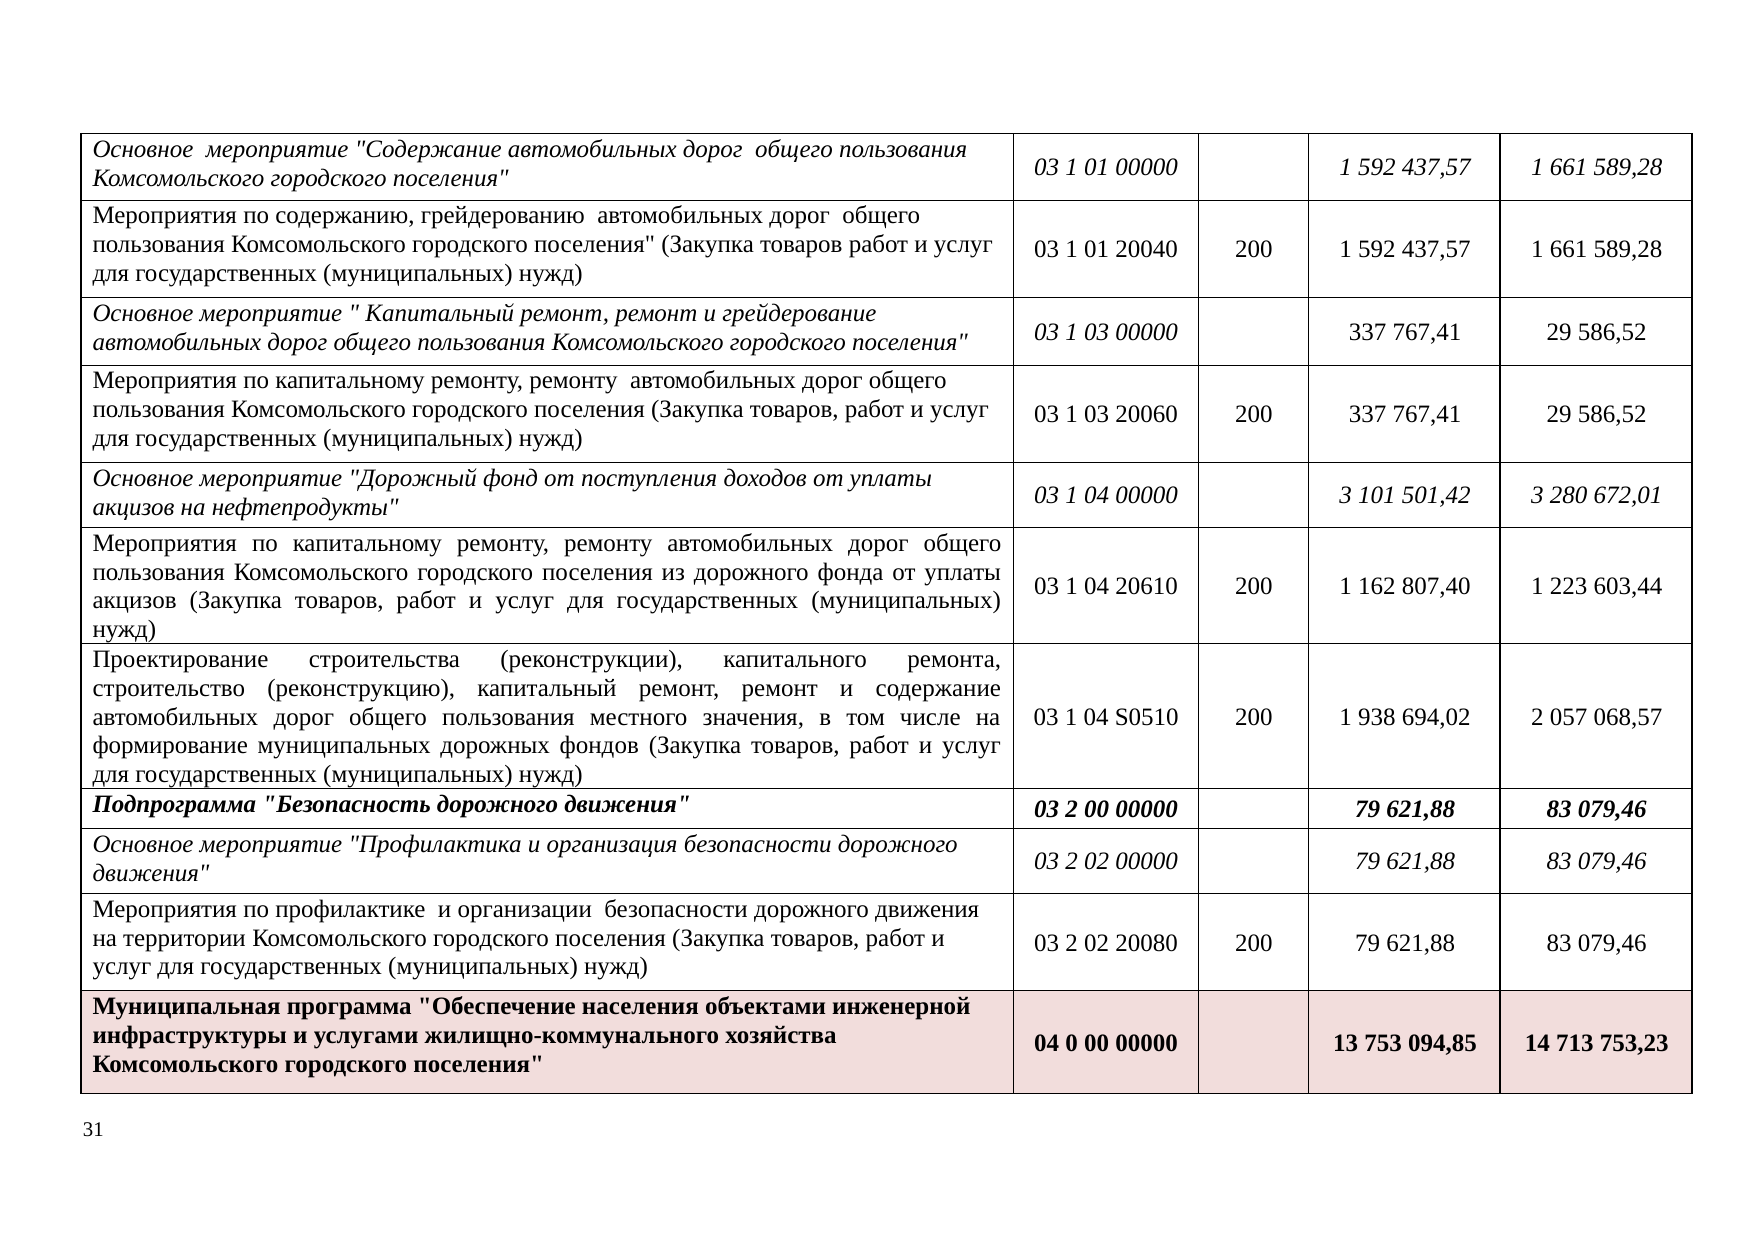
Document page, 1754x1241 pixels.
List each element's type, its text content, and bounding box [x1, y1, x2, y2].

table_cell 04 0 00 00000 [1014, 991, 1198, 1093]
table_cell 200 [1199, 366, 1308, 462]
table_cell 03 1 03 20060 [1014, 366, 1198, 462]
table_cell Основное мероприятие "Содержание автомобильных дорог общего пользования Комсомольского городского поселения" [82, 134, 1013, 199]
table_cell 03 1 01 20040 [1014, 201, 1198, 297]
table_cell 03 2 00 00000 [1014, 789, 1198, 828]
table_cell Мероприятия по содержанию, грейдерованию автомобильных дорог общего пользования Комсомольского городского поселения" (Закупка товаров работ и услуг для государственных (муниципальных) нужд) [82, 201, 1013, 297]
table_cell 79 621,88 [1309, 894, 1499, 990]
table_cell 03 2 02 20080 [1014, 894, 1198, 990]
table_cell 03 1 04 S0510 [1014, 644, 1198, 788]
table_cell 1 162 807,40 [1309, 528, 1499, 643]
table_cell 29 586,52 [1501, 366, 1691, 462]
table_cell 13 753 094,85 [1309, 991, 1499, 1093]
table_cell 1 938 694,02 [1309, 644, 1499, 788]
table_cell 1 661 589,28 [1501, 201, 1691, 297]
table_cell Муниципальная программа "Обеспечение населения объектами инженерной инфраструктуры и услугами жилищно-коммунального хозяйства Комсомольского городского поселения" [82, 991, 1013, 1093]
table_cell 03 1 04 00000 [1014, 463, 1198, 527]
table_cell Проектирование строительства (реконструкции), капитального ремонта, строительство (реконструкцию), капитальный ремонт, ремонт и содержание автомобильных дорог общего пользования местного значения, в том числе на формирование муниципальных дорожных фондов (Закупка товаров, работ и услуг для государственных (муниципальных) нужд) [82, 644, 1013, 788]
table_cell 337 767,41 [1309, 298, 1499, 364]
table_cell [1199, 298, 1308, 364]
table_cell 83 079,46 [1501, 789, 1691, 828]
table_cell 200 [1199, 201, 1308, 297]
table_cell 03 1 04 20610 [1014, 528, 1198, 643]
table_cell 29 586,52 [1501, 298, 1691, 364]
table_cell [1199, 134, 1308, 199]
table_cell 3 101 501,42 [1309, 463, 1499, 527]
table_cell 337 767,41 [1309, 366, 1499, 462]
table_cell [1199, 463, 1308, 527]
table_cell 03 2 02 00000 [1014, 829, 1198, 893]
table_cell 14 713 753,23 [1501, 991, 1691, 1093]
table_cell Мероприятия по капитальному ремонту, ремонту автомобильных дорог общего пользования Комсомольского городского поселения (Закупка товаров, работ и услуг для государственных (муниципальных) нужд) [82, 366, 1013, 462]
table_cell [1199, 829, 1308, 893]
table_cell [1199, 789, 1308, 828]
table_cell 83 079,46 [1501, 894, 1691, 990]
table_cell 1 592 437,57 [1309, 201, 1499, 297]
table_cell Подпрограмма "Безопасность дорожного движения" [82, 789, 1013, 828]
table_cell Мероприятия по капитальному ремонту, ремонту автомобильных дорог общего пользования Комсомольского городского поселения из дорожного фонда от уплаты акцизов (Закупка товаров, работ и услуг для государственных (муниципальных) нужд) [82, 528, 1013, 643]
table_cell 79 621,88 [1309, 789, 1499, 828]
table_cell 200 [1199, 894, 1308, 990]
table_cell Основное мероприятие "Профилактика и организация безопасности дорожного движения" [82, 829, 1013, 893]
table_cell 2 057 068,57 [1501, 644, 1691, 788]
table_cell Мероприятия по профилактике и организации безопасности дорожного движения на территории Комсомольского городского поселения (Закупка товаров, работ и услуг для государственных (муниципальных) нужд) [82, 894, 1013, 990]
table_cell 79 621,88 [1309, 829, 1499, 893]
table_cell 1 223 603,44 [1501, 528, 1691, 643]
table_cell Основное мероприятие "Дорожный фонд от поступления доходов от уплаты акцизов на нефтепродукты" [82, 463, 1013, 527]
table_cell 03 1 03 00000 [1014, 298, 1198, 364]
table_cell 1 592 437,57 [1309, 134, 1499, 199]
table_cell Основное мероприятие " Капитальный ремонт, ремонт и грейдерование автомобильных дорог общего пользования Комсомольского городского поселения" [82, 298, 1013, 364]
table_cell 03 1 01 00000 [1014, 134, 1198, 199]
table_cell 83 079,46 [1501, 829, 1691, 893]
table_cell 1 661 589,28 [1501, 134, 1691, 199]
table_cell 200 [1199, 528, 1308, 643]
table_cell 3 280 672,01 [1501, 463, 1691, 527]
table_cell 200 [1199, 644, 1308, 788]
table_cell [1199, 991, 1308, 1093]
